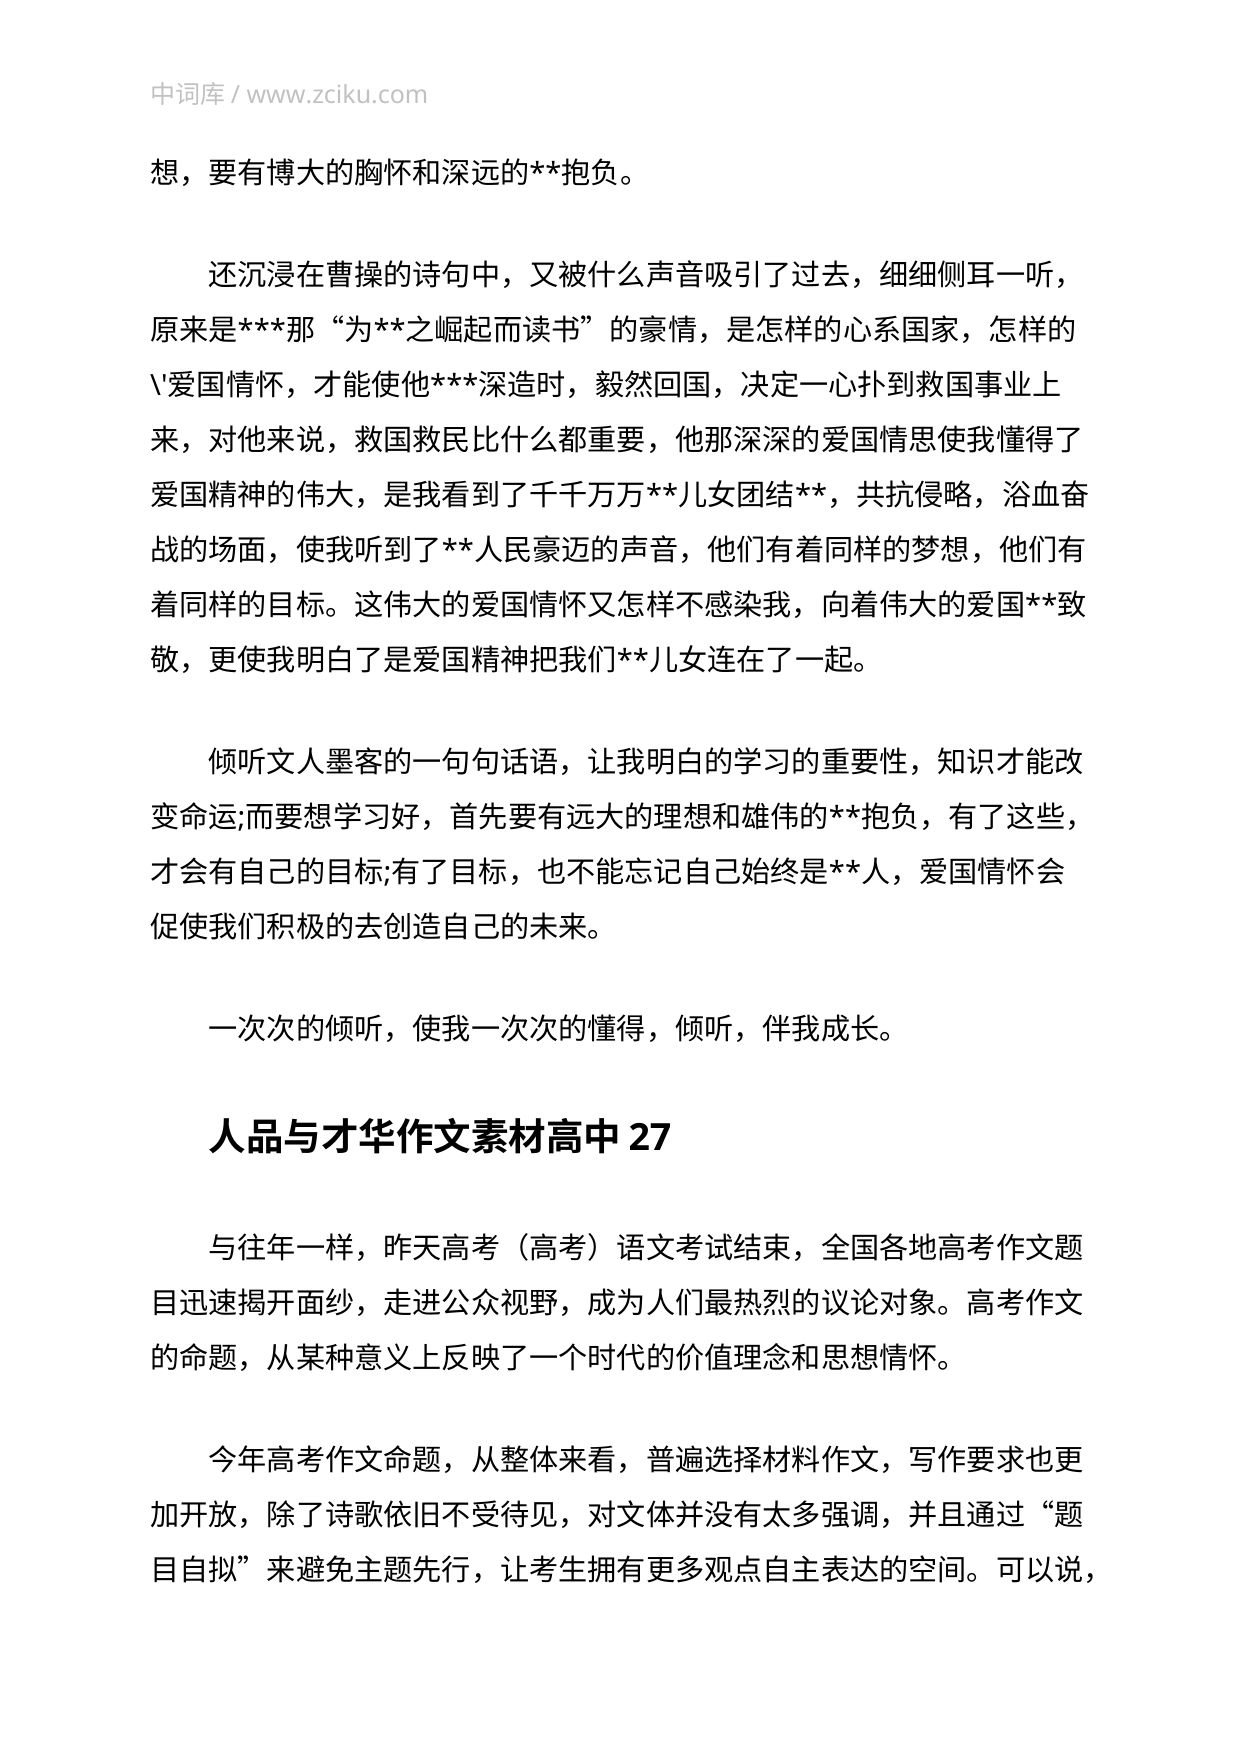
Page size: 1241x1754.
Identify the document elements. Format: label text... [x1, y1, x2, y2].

text 与往年一样，昨天高考（高考）语文考试结束，全国各地高考作文题目迅速揭开面纱，走进公众视野，成为人们最热烈的议论对象。高考作文的命题，从某种意义上反映了一个时代的价值理念和思想情怀。 [150, 1225, 1090, 1377]
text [150, 150, 1090, 192]
text 一次次的倾听，使我一次次的懂得，倾听，伴我成长。 [150, 1005, 1090, 1048]
text 人品与才华作文素材高中27 [150, 1107, 1090, 1162]
text 倾听文人墨客的一句句话语，让我明白的学习的重要性，知识才能改变命运;而要想学习好，首先要有远大的理想和雄伟的**抱负，有了这些，才会有自己的目标;有了目标，也不能忘记自己始终是**人，爱国情怀会促使我们积极的去创造自己的未来。 [150, 739, 1090, 946]
text 还沉浸在曹操的诗句中，又被什么声音吸引了过去，细细侧耳一听，原来是***那“为**之崛起而读书”的豪情，是怎样的心系国家，怎样的\'爱国情怀，才能使他***深造时，毅然回国，决定一心扑到救国事业上来，对他来说，救国救民比什么都重要，他那深深的爱国情思使我懂得了爱国精神的伟大，是我看到了千千万万**儿女团结**，共抗侵略，浴血奋战的场面，使我听到了**人民豪迈的声音，他们有着同样的梦想，他们有着同样的目标。这伟大的爱国情怀又怎样不感染我，向着伟大的爱国**致敬，更使我明白了是爱国精神把我们**儿女连在了一起。 [150, 252, 1090, 679]
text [150, 1436, 1090, 1588]
